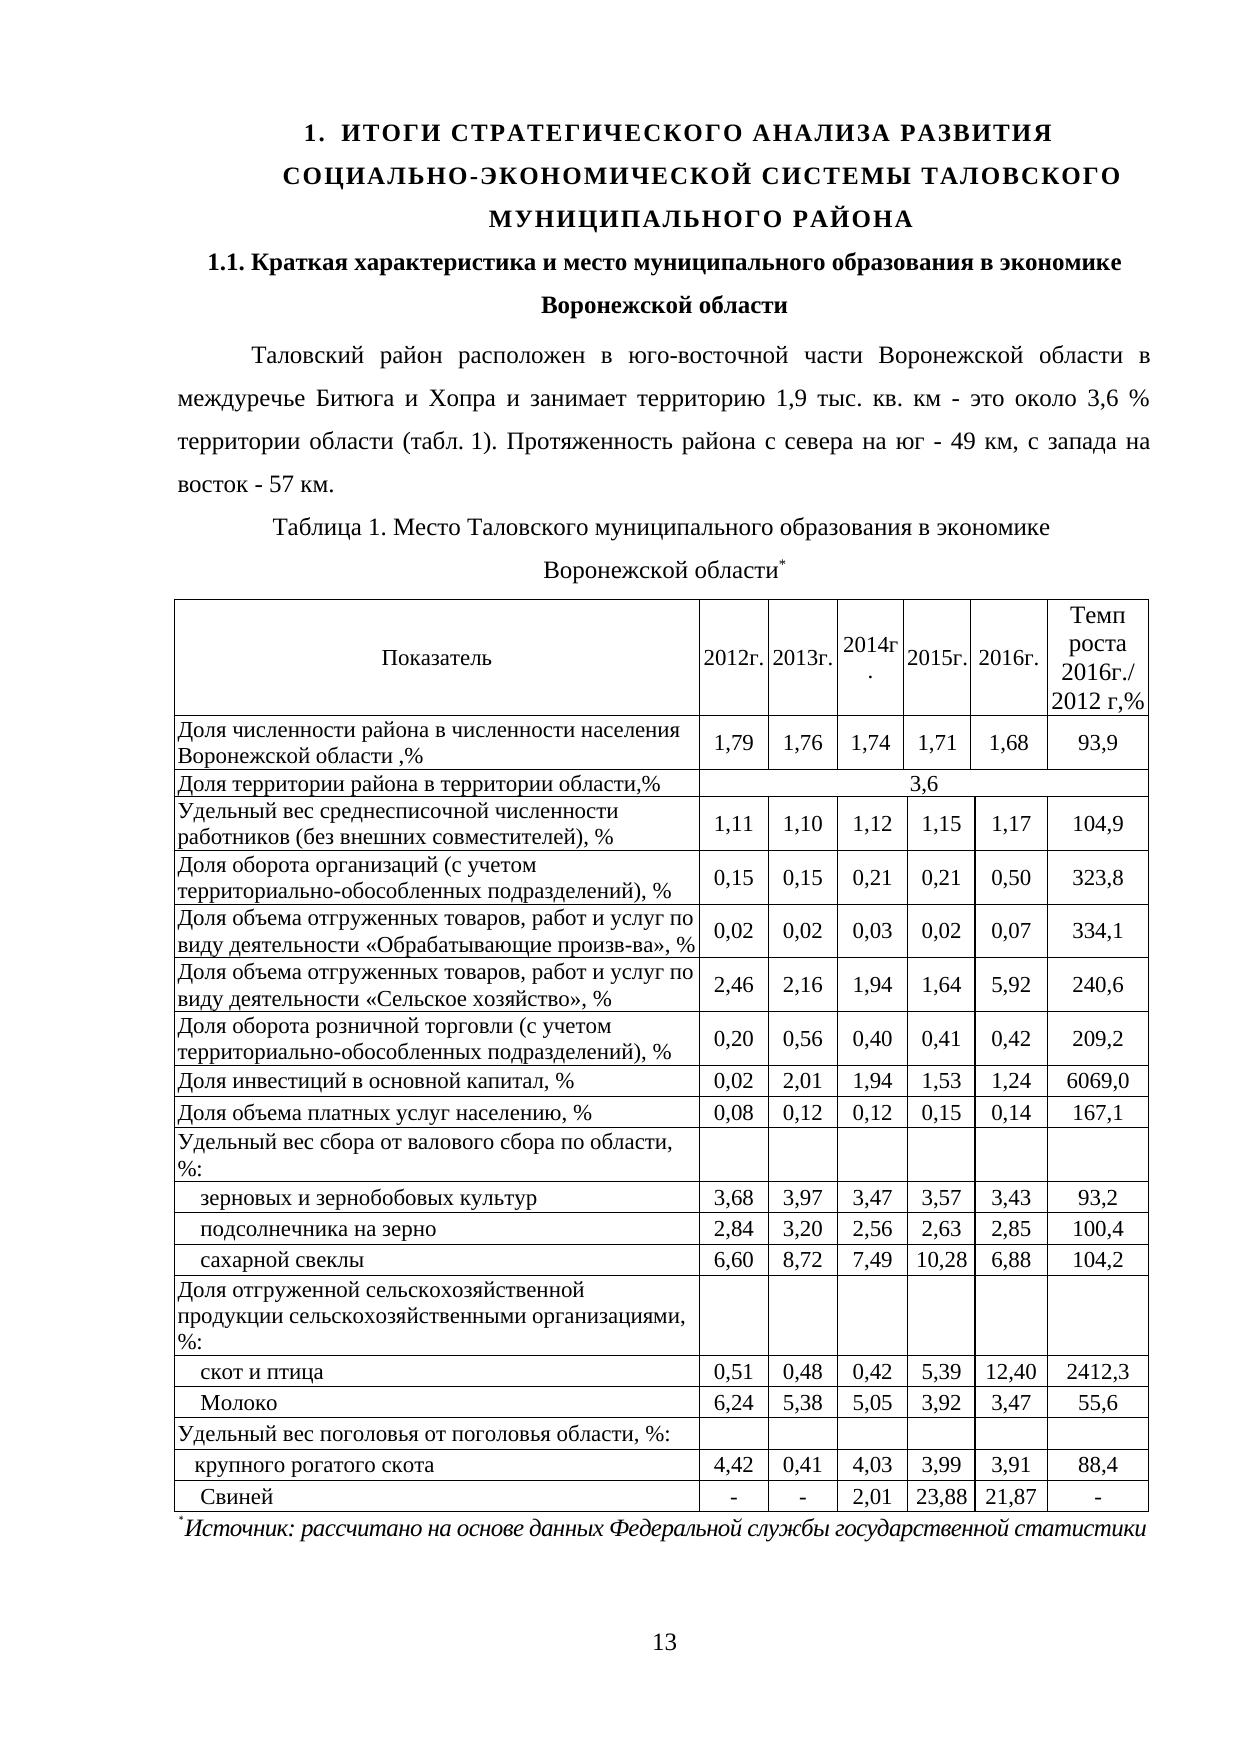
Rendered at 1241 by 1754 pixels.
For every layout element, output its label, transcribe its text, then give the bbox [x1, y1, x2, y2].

table_cell 23,88 [908, 1481, 974, 1511]
table_cell 3,97 [769, 1182, 837, 1212]
table_cell 2,63 [908, 1213, 974, 1243]
table_cell [1048, 1128, 1148, 1181]
table_cell 1,94 [838, 958, 907, 1011]
table_cell 1,64 [908, 958, 974, 1011]
table_cell 0,41 [908, 1012, 974, 1065]
table_cell 2,56 [838, 1213, 907, 1243]
table_cell 0,21 [838, 851, 907, 903]
table_header 2014г. [838, 600, 903, 715]
table_cell Доля объема отгруженных товаров, работ и услуг по виду деятельности «Сельское хозяйство», % [175, 958, 699, 1011]
table_cell 55,6 [1048, 1387, 1148, 1417]
table_cell [1048, 1276, 1148, 1355]
table_cell 1,79 [700, 716, 768, 768]
table_cell 1,68 [971, 716, 1047, 768]
table_cell 7,49 [838, 1245, 907, 1275]
table_cell 323,8 [1048, 851, 1148, 903]
text Таблица 1. Место Таловского муниципального образования в экономике Воронежской области* [177, 512, 1152, 584]
table_cell [838, 1128, 907, 1181]
table_cell 5,92 [976, 958, 1047, 1011]
table_cell 0,48 [769, 1356, 837, 1386]
table_cell 0,40 [838, 1012, 907, 1065]
table_cell 104,9 [1048, 797, 1148, 850]
table_cell 2,01 [769, 1066, 837, 1096]
table_cell 1,12 [838, 797, 907, 850]
table_cell [700, 1418, 768, 1448]
table_cell 0,12 [769, 1097, 837, 1127]
table_cell 0,07 [976, 905, 1047, 957]
table_cell 3,91 [976, 1450, 1047, 1480]
table_cell 1,94 [838, 1066, 907, 1096]
table_cell 5,05 [838, 1387, 907, 1417]
table_cell 2,01 [838, 1481, 907, 1511]
table_cell 0,08 [700, 1097, 768, 1127]
table_cell 5,39 [908, 1356, 974, 1386]
table_cell [838, 1276, 907, 1355]
table_cell 0,03 [838, 905, 907, 957]
table_cell 1,53 [908, 1066, 974, 1096]
table_cell [976, 1128, 1047, 1181]
table_cell 6,60 [700, 1245, 768, 1275]
table_cell 1,76 [769, 716, 837, 768]
table_cell 0,56 [769, 1012, 837, 1065]
table_cell 0,51 [700, 1356, 768, 1386]
table_cell 3,47 [838, 1182, 907, 1212]
table_cell 10,28 [908, 1245, 974, 1275]
table_cell 209,2 [1048, 1012, 1148, 1065]
table_cell [908, 1276, 974, 1355]
table_cell Доля территории района в территории области,% [175, 770, 699, 796]
table_cell 2,16 [769, 958, 837, 1011]
table_cell 0,42 [838, 1356, 907, 1386]
table_cell 3,43 [976, 1182, 1047, 1212]
table_cell [700, 1276, 768, 1355]
table_cell 1,10 [769, 797, 837, 850]
table_cell [700, 1128, 768, 1181]
table_cell 6,88 [976, 1245, 1047, 1275]
table_cell 3,6 [700, 770, 1148, 796]
table_cell Доля оборота розничной торговли (с учетом территориально-обособленных подразделений), % [175, 1012, 699, 1065]
table_cell 6,24 [700, 1387, 768, 1417]
table_cell 0,21 [908, 851, 974, 903]
table_cell 8,72 [769, 1245, 837, 1275]
table_cell 104,2 [1048, 1245, 1148, 1275]
table_cell 2,85 [976, 1213, 1047, 1243]
table_header 2015г. [904, 600, 970, 715]
table_cell Удельный вес сбора от валового сбора по области,%: [175, 1128, 699, 1181]
table_cell скот и птица [175, 1356, 699, 1386]
table_cell 334,1 [1048, 905, 1148, 957]
table_cell 1,11 [700, 797, 768, 850]
table_cell 6069,0 [1048, 1066, 1148, 1096]
table_cell 3,99 [908, 1450, 974, 1480]
list Итоги СтратегическОГО анализА развития социально-экономической системы Таловского муниципального района [215, 118, 1152, 233]
table_cell [769, 1276, 837, 1355]
table_cell [976, 1418, 1047, 1448]
text *Источник: рассчитано на основе данных Федеральной службы государственной статистики [177, 1512, 1152, 1543]
table_cell [1048, 1418, 1148, 1448]
table_cell сахарной свеклы [175, 1245, 699, 1275]
table_cell Доля объема отгруженных товаров, работ и услуг по виду деятельности «Обрабатывающие произв-ва», % [175, 905, 699, 957]
table_cell 0,50 [976, 851, 1047, 903]
table_cell 3,47 [976, 1387, 1047, 1417]
table_cell Удельный вес поголовья от поголовья области, %: [175, 1418, 699, 1448]
table_cell [769, 1128, 837, 1181]
table_cell подсолнечника на зерно [175, 1213, 699, 1243]
table_cell 1,74 [838, 716, 903, 768]
table_cell [976, 1276, 1047, 1355]
table_cell Доля численности района в численности населения Воронежской области ,% [175, 716, 699, 768]
table_cell крупного рогатого скота [175, 1450, 699, 1480]
table_cell 1,24 [976, 1066, 1047, 1096]
table_cell Доля объема платных услуг населению, % [175, 1097, 699, 1127]
table_cell 3,20 [769, 1213, 837, 1243]
table_cell 4,42 [700, 1450, 768, 1480]
table_header Показатель [175, 600, 699, 715]
table_cell 12,40 [976, 1356, 1047, 1386]
table_cell 1,17 [976, 797, 1047, 850]
table_cell Доля инвестиций в основной капитал, % [175, 1066, 699, 1096]
table_cell - [769, 1481, 837, 1511]
table_cell - [1048, 1481, 1148, 1511]
table_cell Молоко [175, 1387, 699, 1417]
table_cell 2412,3 [1048, 1356, 1148, 1386]
table_cell 0,15 [769, 851, 837, 903]
table_cell 1,15 [908, 797, 974, 850]
table_header Темп роста 2016г./ 2012 г,% [1048, 600, 1148, 715]
table_cell 5,38 [769, 1387, 837, 1417]
table_cell 0,02 [769, 905, 837, 957]
table_cell [908, 1418, 974, 1448]
table_cell Доля оборота организаций (с учетом территориально-обособленных подразделений), % [175, 851, 699, 903]
table_cell 93,9 [1048, 716, 1148, 768]
table_cell [908, 1128, 974, 1181]
table_cell 3,92 [908, 1387, 974, 1417]
table_header 2016г. [971, 600, 1047, 715]
table_cell 4,03 [838, 1450, 907, 1480]
table_cell 1,71 [904, 716, 970, 768]
table_cell 100,4 [1048, 1213, 1148, 1243]
table_cell 0,02 [700, 1066, 768, 1096]
table_cell Доля отгруженной сельскохозяйственной продукции сельскохозяйственными организациями, %: [175, 1276, 699, 1355]
table_cell 240,6 [1048, 958, 1148, 1011]
table_cell Удельный вес среднесписочной численности работников (без внешних совместителей), % [175, 797, 699, 850]
table_cell 2,46 [700, 958, 768, 1011]
table_cell 0,15 [700, 851, 768, 903]
table_cell 0,15 [908, 1097, 974, 1127]
table_cell 3,68 [700, 1182, 768, 1212]
table_cell Свиней [175, 1481, 699, 1511]
table_cell 2,84 [700, 1213, 768, 1243]
table_cell 0,02 [700, 905, 768, 957]
text 1.1. Краткая характеристика и место муниципального образования в экономике Воронежской области [177, 247, 1152, 319]
table_cell 0,02 [908, 905, 974, 957]
table_cell - [700, 1481, 768, 1511]
table_cell 0,20 [700, 1012, 768, 1065]
table_cell 3,57 [908, 1182, 974, 1212]
table_cell 88,4 [1048, 1450, 1148, 1480]
table_header 2012г. [700, 600, 768, 715]
table_cell 0,41 [769, 1450, 837, 1480]
table_cell зерновых и зернобобовых культур [175, 1182, 699, 1212]
table_cell 21,87 [976, 1481, 1047, 1511]
text Таловский район расположен в юго-восточной части Воронежской области в междуречье Битюга и Хопра и занимает территорию 1,9 тыс. кв. км - это около 3,6 % территории области (табл. 1). Протяженность района с севера на юг - 49 км, с запада на восток - 57 км. [177, 340, 1152, 498]
table_cell 167,1 [1048, 1097, 1148, 1127]
table_cell [838, 1418, 907, 1448]
table_cell 93,2 [1048, 1182, 1148, 1212]
table_header 2013г. [769, 600, 837, 715]
table_cell [769, 1418, 837, 1448]
table_cell 0,14 [976, 1097, 1047, 1127]
table_cell 0,42 [976, 1012, 1047, 1065]
table_cell 0,12 [838, 1097, 907, 1127]
